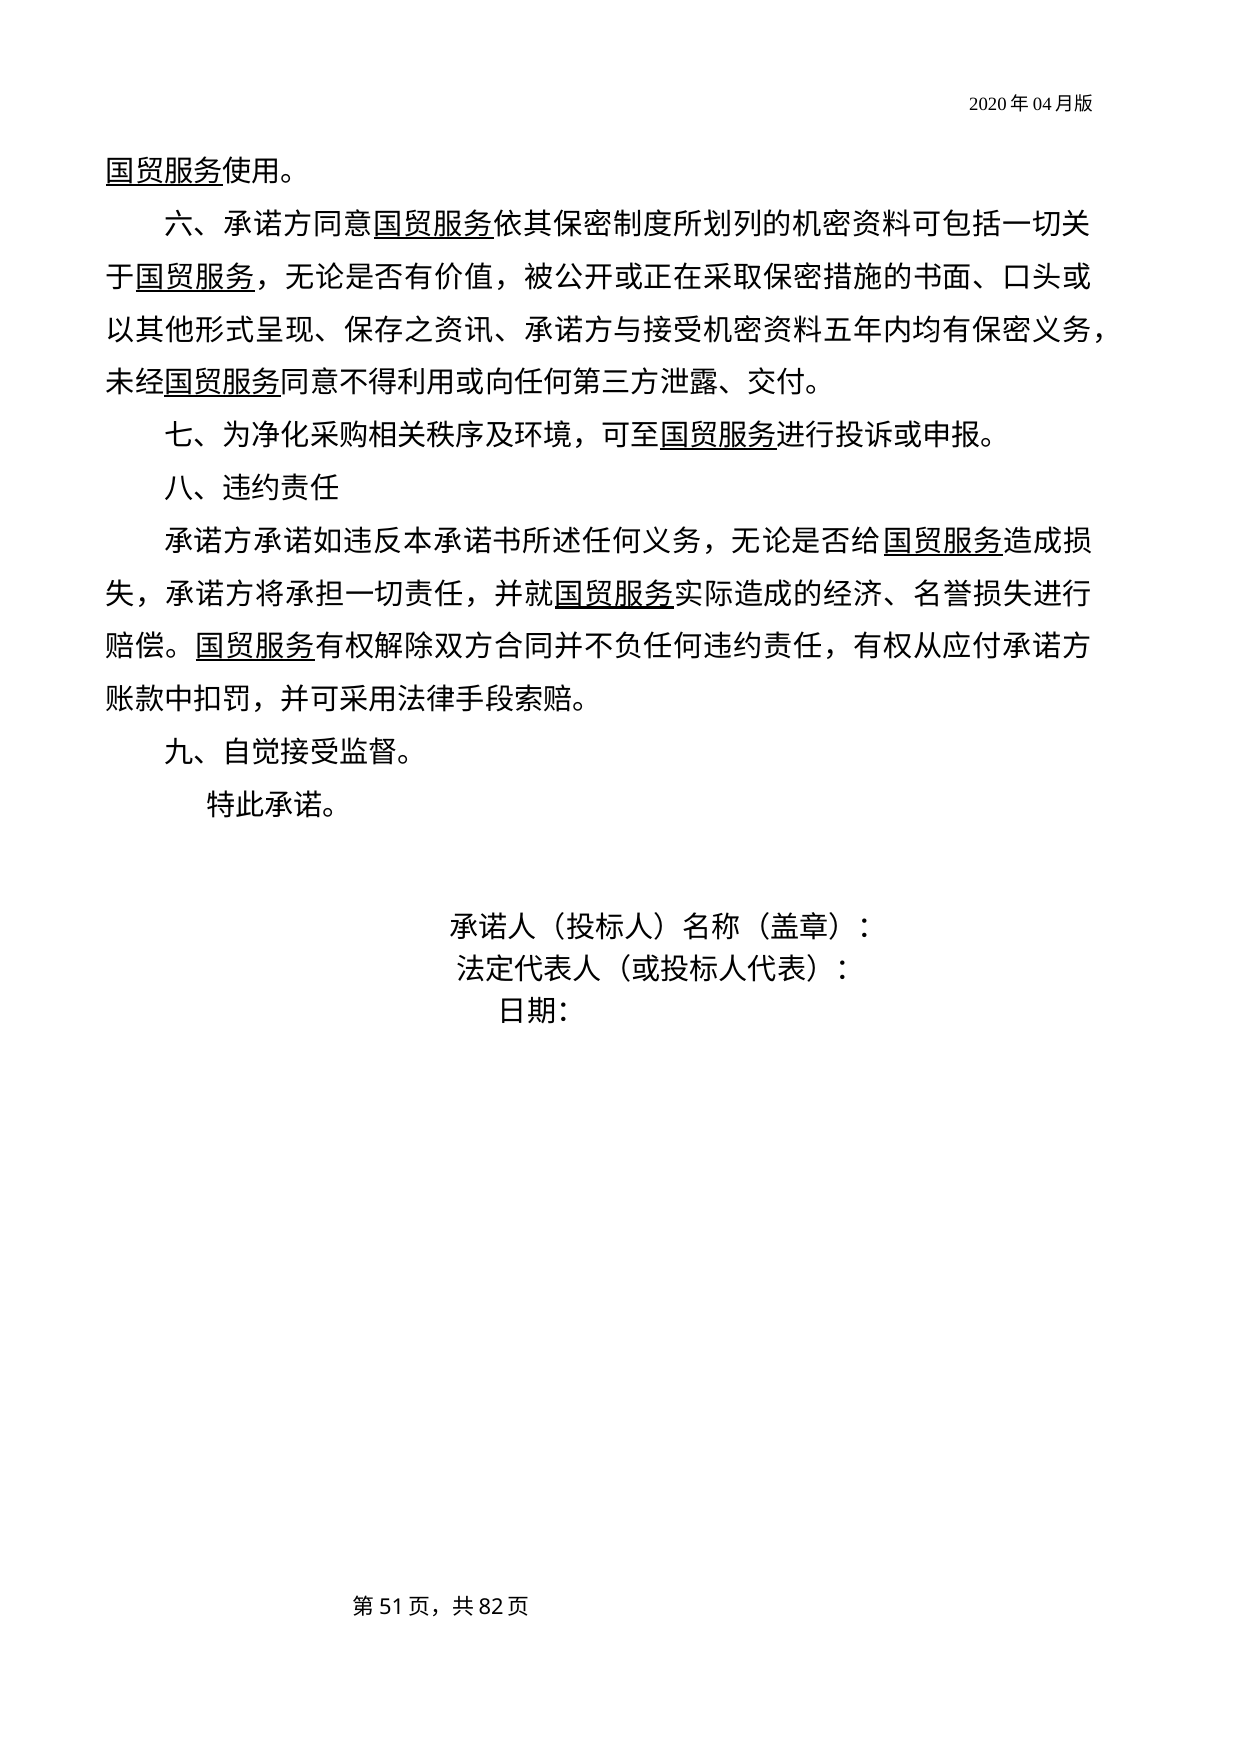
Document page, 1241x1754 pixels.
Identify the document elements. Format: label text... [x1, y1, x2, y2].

text 承诺方承诺如违反本承诺书所述任何义务，无论是否给国贸服务造成损失，承诺方将承担一切责任，并就国贸服务实际造成的经济、名誉损失进行赔偿。国贸服务有权解除双方合同并不负任何违约责任，有权从应付承诺方账款中扣罚，并可采用法律手段索赔。 [106, 517, 1092, 718]
text 日期： [148, 988, 1092, 1030]
text 法定代表人（或投标人代表）： [137, 945, 1092, 988]
text 特此承诺。 [148, 781, 1092, 824]
text 承诺人（投标人）名称（盖章）： [137, 903, 1092, 945]
text 七、为净化采购相关秩序及环境，可至国贸服务进行投诉或申报。 [106, 412, 1092, 454]
text 九、自觉接受监督。 [106, 729, 1092, 771]
text 八、违约责任 [106, 464, 1092, 507]
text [106, 148, 1092, 190]
text 六、承诺方同意国贸服务依其保密制度所划列的机密资料可包括一切关于国贸服务，无论是否有价值，被公开或正在采取保密措施的书面、口头或以其他形式呈现、保存之资讯、承诺方与接受机密资料五年内均有保密义务，未经国贸服务同意不得利用或向任何第三方泄露、交付。 [106, 201, 1092, 401]
